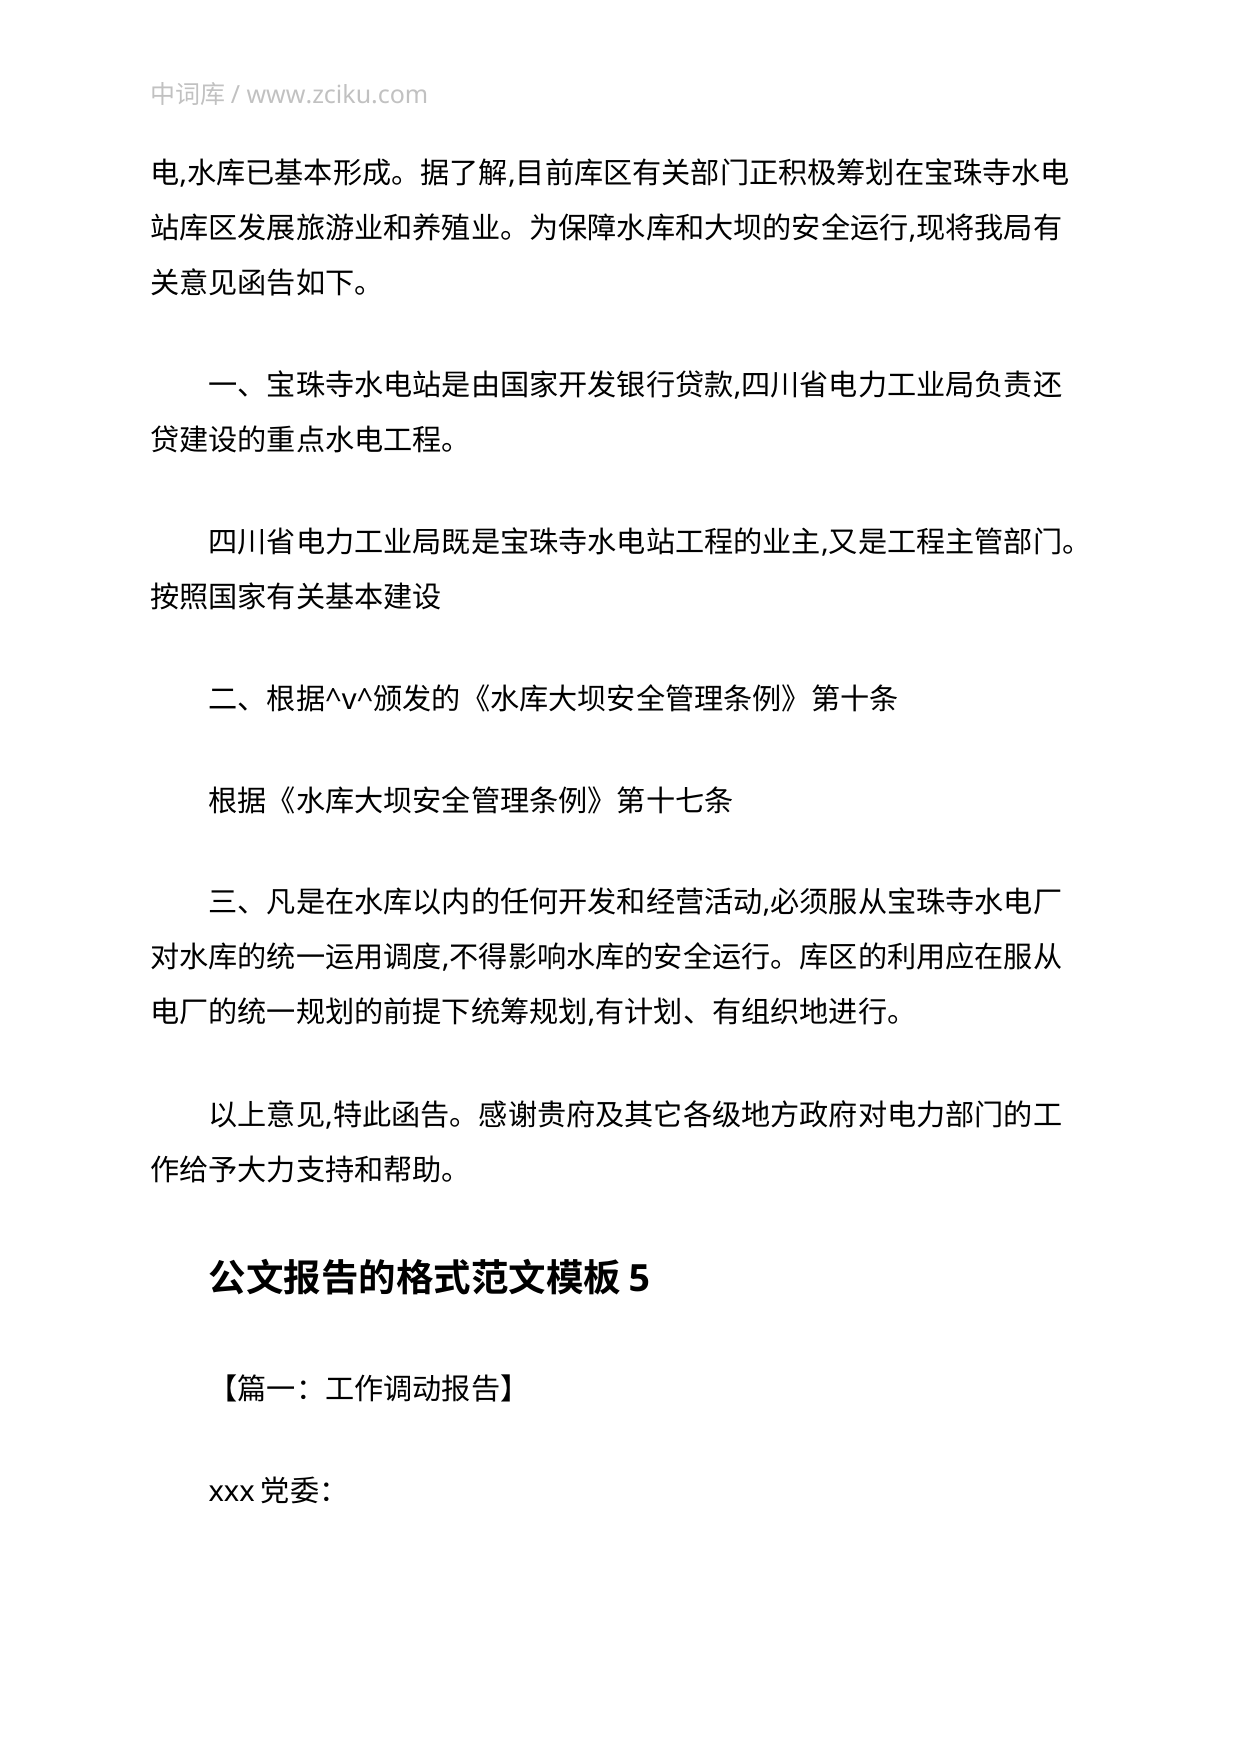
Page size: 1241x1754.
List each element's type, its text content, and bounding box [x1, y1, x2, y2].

text 一、宝珠寺水电站是由国家开发银行贷款,四川省电力工业局负责还贷建设的重点水电工程。 [150, 362, 1090, 459]
text 公文报告的格式范文模板5 [150, 1248, 1090, 1302]
text xxx党委： [150, 1467, 1090, 1509]
text 四川省电力工业局既是宝珠寺水电站工程的业主,又是工程主管部门。按照国家有关基本建设 [150, 518, 1090, 616]
text 以上意见,特此函告。感谢贵府及其它各级地方政府对电力部门的工作给予大力支持和帮助。 [150, 1091, 1090, 1188]
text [150, 150, 1090, 302]
text 二、根据^v^颁发的《水库大坝安全管理条例》第十条 [150, 675, 1090, 718]
text 根据《水库大坝安全管理条例》第十七条 [150, 777, 1090, 819]
text 【篇一：工作调动报告】 [150, 1365, 1090, 1408]
text 三、凡是在水库以内的任何开发和经营活动,必须服从宝珠寺水电厂对水库的统一运用调度,不得影响水库的安全运行。库区的利用应在服从电厂的统一规划的前提下统筹规划,有计划、有组织地进行。 [150, 879, 1090, 1031]
